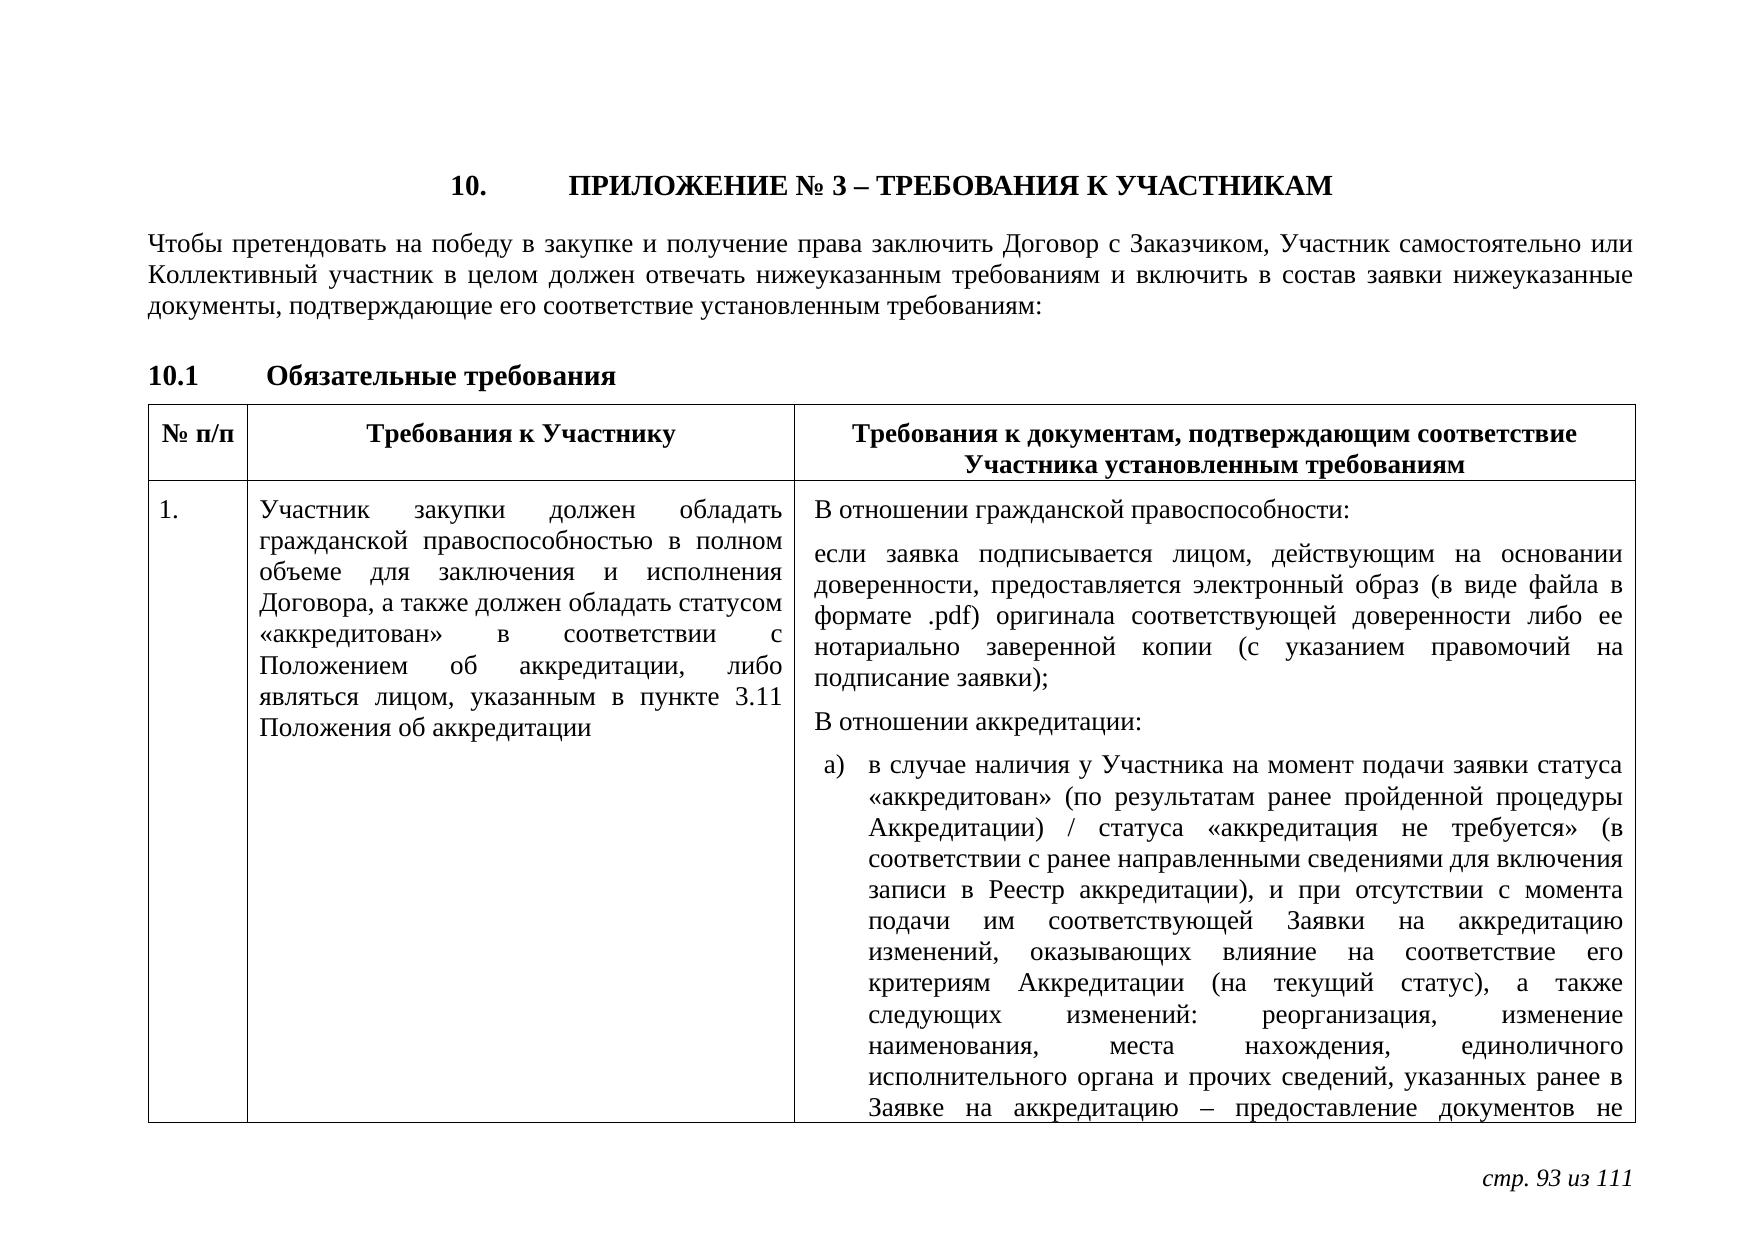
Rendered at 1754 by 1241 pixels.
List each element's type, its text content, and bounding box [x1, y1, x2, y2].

table_cell [149, 481, 247, 1122]
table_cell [795, 481, 1635, 1122]
text Чтобы претендовать на победу в закупке и получение права заключить Договор с Заказчиком, Участник самостоятельно или Коллективный участник в целом должен отвечать нижеуказанным требованиям и включить в состав заявки нижеуказанные документы, подтверждающие его соответствие установленным требованиям: [148, 227, 1636, 320]
subtitle ПРИЛОЖЕНИЕ № 3 – ТРЕБОВАНИЯ К УЧАСТНИКАМ [148, 168, 1636, 202]
subtitle Обязательные требования [148, 358, 1636, 391]
table_header Требования к документам, подтверждающим соответствие Участника установленным требованиям [795, 405, 1635, 479]
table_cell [248, 481, 794, 1122]
table_header Требования к Участнику [248, 405, 794, 479]
table_header № п/п [149, 405, 247, 479]
